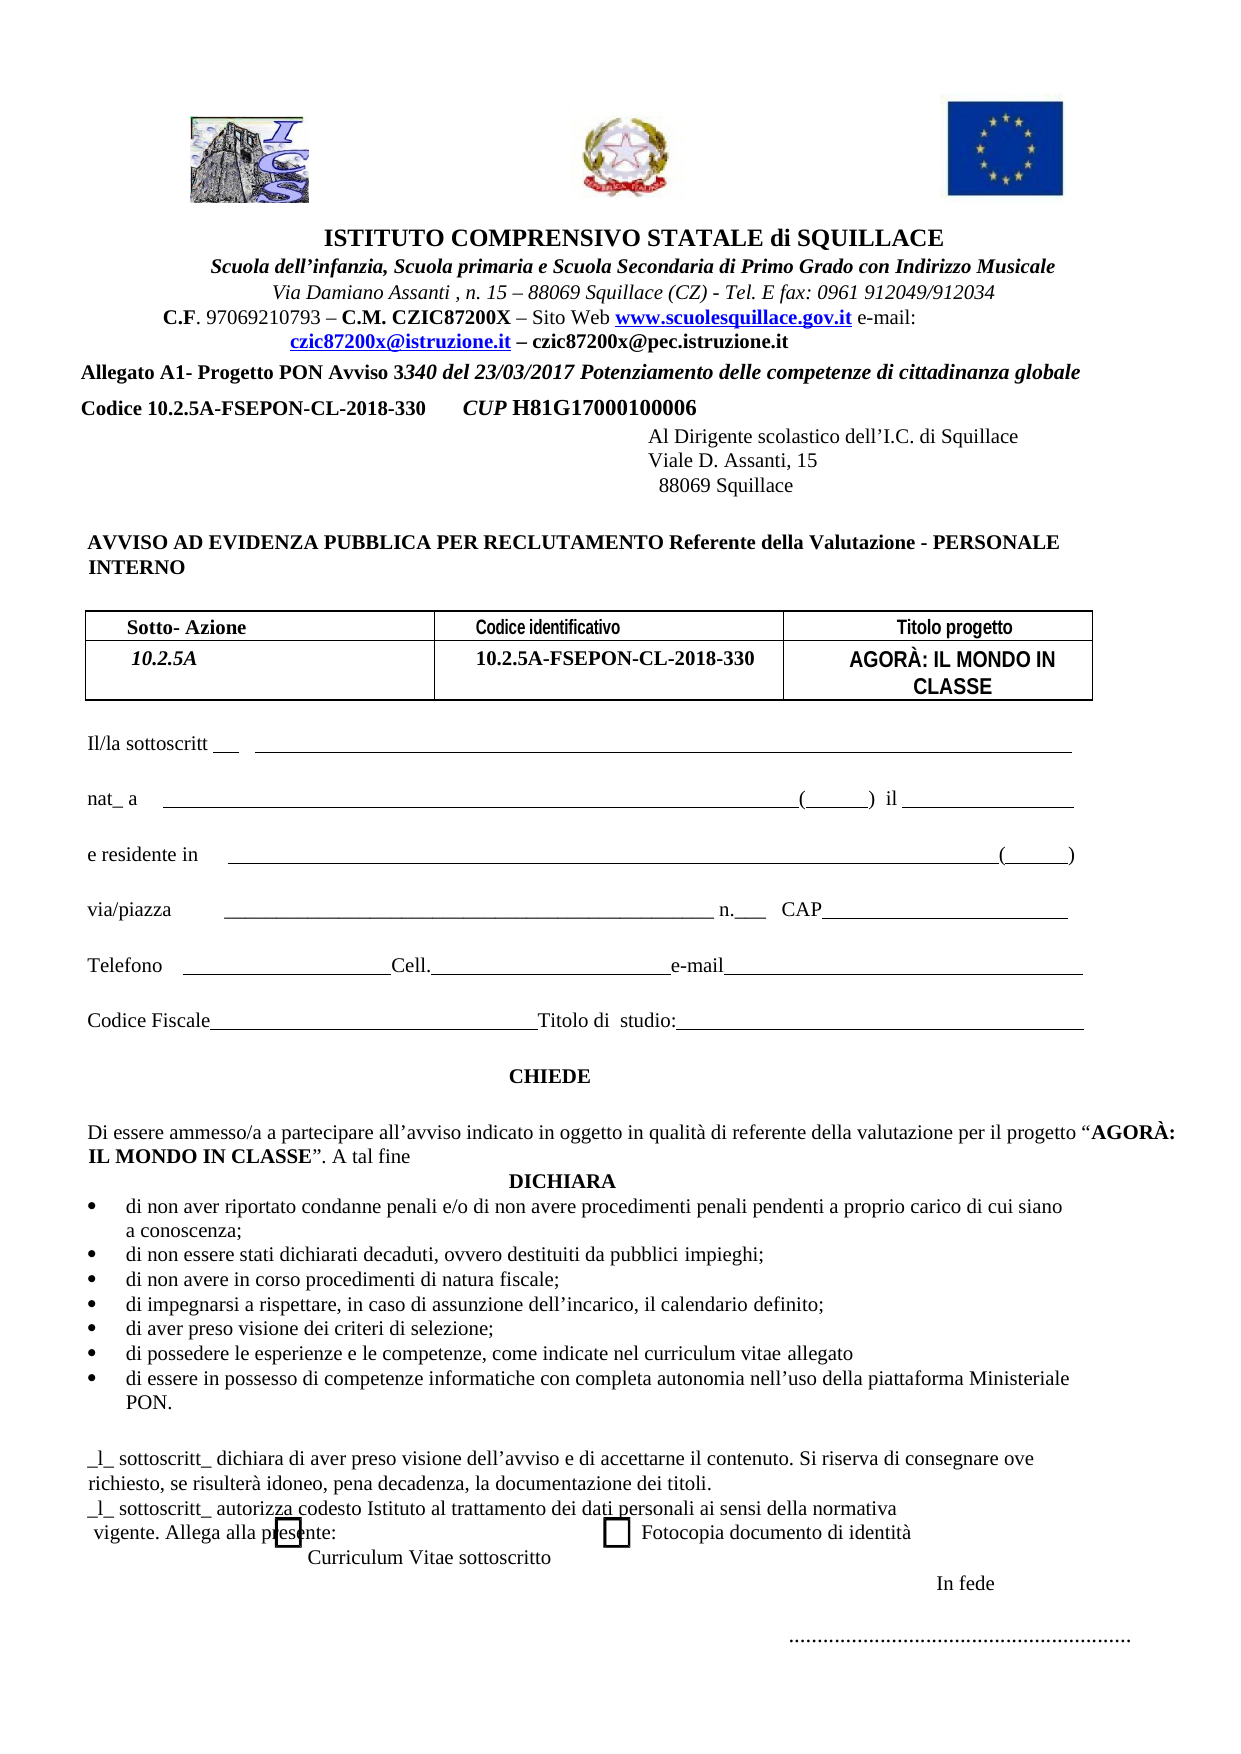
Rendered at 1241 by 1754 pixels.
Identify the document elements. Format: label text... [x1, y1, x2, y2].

list di possedere le esperienze e le competenze, come indicate nel curriculum vitae allegato [88, 1341, 1188, 1365]
list di aver preso visione dei criteri di selezione; [88, 1316, 1188, 1341]
text nat_ a ( ) il [87, 786, 1188, 810]
list di impegnarsi a rispettare, in caso di assunzione dell’incarico, il calendario definito; [88, 1291, 1188, 1316]
text ............................................................ [786, 1621, 1134, 1648]
table_header Titolo progetto [784, 612, 1092, 639]
text CHIEDE [508, 1063, 1188, 1088]
list di essere in possesso di competenze informatiche con completa autonomia nell’uso della piattaforma Ministeriale PON. [88, 1365, 1072, 1414]
list di non aver riportato condanne penali e/o di non avere procedimenti penali pendenti a proprio carico di cui siano a conoscenza; [88, 1194, 1072, 1242]
text AVVISO AD EVIDENZA PUBBLICA PER RECLUTAMENTO Referente della Valutazione - PERSONALE INTERNO [87, 530, 1081, 579]
text 88069 Squillace [658, 473, 1188, 497]
list di non avere in corso procedimenti di natura fiscale; [88, 1267, 1188, 1291]
list di non essere stati dichiarati decaduti, ovvero destituiti da pubblici impieghi; [88, 1243, 1188, 1267]
text Allegato A1- Progetto PON Avviso 3340 del 23/03/2017 Potenziamento delle competenze di cittadinanza globale [81, 359, 1163, 384]
text _l_ sottoscritt_ autorizza codesto Istituto al trattamento dei dati personali ai sensi della normativa vigente. Allega alla presente: Fotocopia documento di identità Curriculum Vitae sottoscritto [87, 1496, 969, 1569]
text In fede [48, 1571, 994, 1595]
table_header Sotto- Azione [86, 612, 434, 639]
table_cell AGORÀ: IL MONDO IN CLASSE [784, 641, 1092, 699]
text Al Dirigente scolastico dell’I.C. di Squillace [579, 424, 1188, 448]
picture [566, 104, 688, 203]
table_header Codice identificativo [435, 612, 783, 639]
table_cell 10.2.5A [86, 641, 434, 699]
text Di essere ammesso/a a partecipare all’avviso indicato in oggetto in qualità di referente della valutazione per il progetto “AGORÀ: IL MONDO IN CLASSE”. A tal fine [87, 1120, 1188, 1168]
text Scuola dell’infanzia, Scuola primaria e Scuola Secondaria di Primo Grado con Indirizzo Musicale [134, 253, 1134, 278]
text Il/la sottoscritt [87, 731, 1188, 755]
table_cell 10.2.5A-FSEPON-CL-2018-330 [435, 641, 783, 699]
text DICHIARA [508, 1169, 1188, 1193]
text Viale D. Assanti, 15 [579, 448, 1188, 472]
text e residente in ( ) via/piazza _______________________________________________ n.___ CAP [87, 842, 1082, 921]
subtitle ISTITUTO COMPRENSIVO STATALE di SQUILLACE [134, 223, 1134, 251]
text Via Damiano Assanti , n. 15 – 88069 Squillace (CZ) - Tel. E fax: 0961 912049/912034 [134, 280, 1135, 304]
text _l_ sottoscritt_ dichiara di aver preso visione dell’avviso e di accettarne il contenuto. Si riserva di consegnare ove richiesto, se risulterà idoneo, pena decadenza, la documentazione dei titoli. [87, 1446, 1036, 1494]
text Codice Fiscale Titolo di studio: [87, 1008, 1188, 1032]
text Codice 10.2.5A-FSEPON-CL-2018-330 CUP H81G17000100006 [81, 393, 1163, 420]
picture [939, 93, 1067, 203]
text czic87200x@istruzione.it – czic87200x@pec.istruzione.it [134, 329, 944, 353]
text Telefono Cell. e-mail [87, 953, 1188, 977]
picture [190, 116, 309, 203]
text C.F. 97069210793 – C.M. CZIC87200X – Sito Web www.scuolesquillace.gov.it e-mail: [134, 305, 944, 329]
